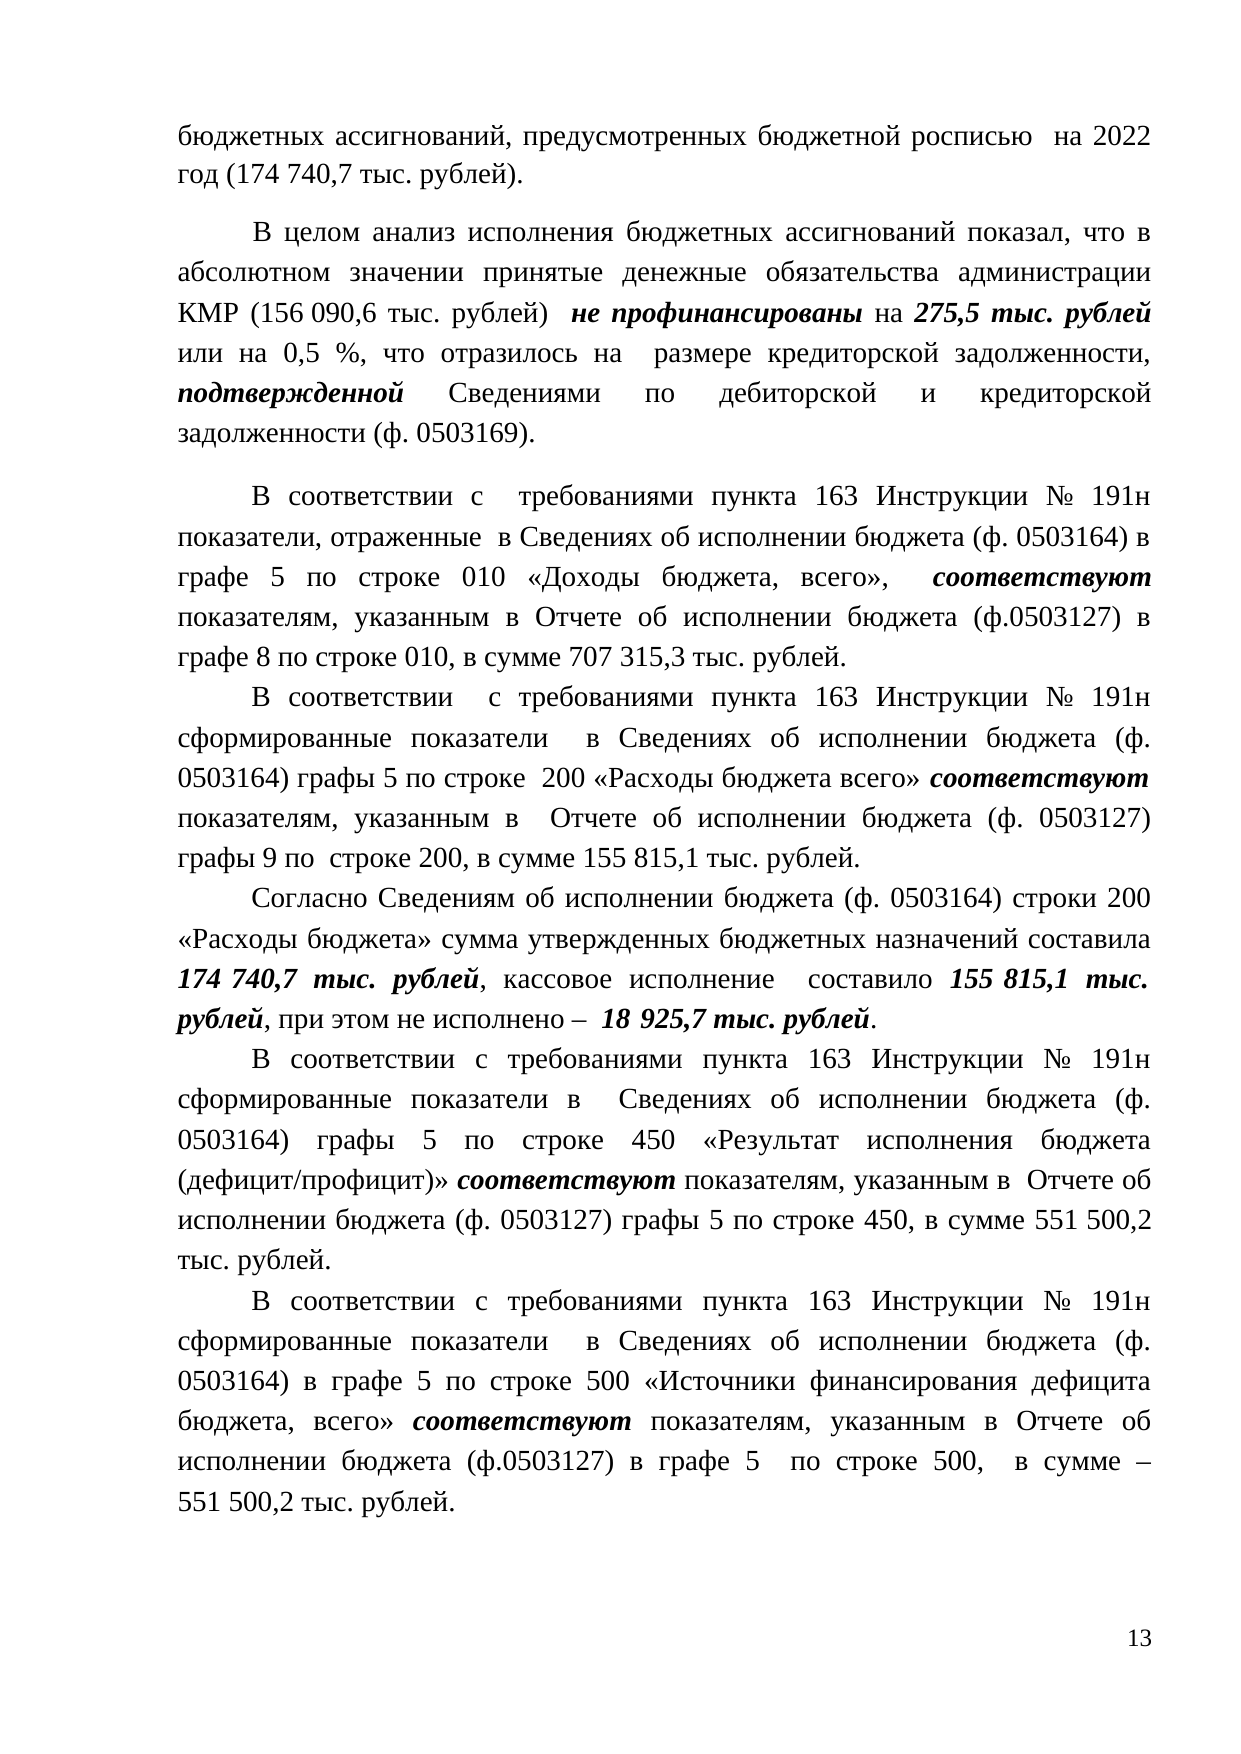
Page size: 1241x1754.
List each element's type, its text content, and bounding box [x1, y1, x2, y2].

text Согласно Сведениям об исполнении бюджета (ф. 0503164) строки 200 «Расходы бюджета» сумма утвержденных бюджетных назначений составила 174 740,7 тыс. рублей, кассовое исполнение составило 155 815,1 тыс. рублей, при этом не исполнено – 18 925,7 тыс. рублей. [177, 881, 1152, 1035]
text В соответствии с требованиями пункта 163 Инструкции № 191н показатели, отраженные в Сведениях об исполнении бюджета (ф. 0503164) в графе 5 по строке 010 «Доходы бюджета, всего», соответствуют показателям, указанным в Отчете об исполнении бюджета (ф.0503127) в графе 8 по строке 010, в сумме 707 315,3 тыс. рублей. [177, 478, 1152, 673]
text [177, 118, 1152, 190]
text В целом анализ исполнения бюджетных ассигнований показал, что в абсолютном значении принятые денежные обязательства администрации КМР (156 090,6 тыс. рублей) не профинансированы на 275,5 тыс. рублей или на 0,5 %, что отразилось на размере кредиторской задолженности, подтвержденной Сведениями по дебиторской и кредиторской задолженности (ф. 0503169). [177, 214, 1152, 449]
text В соответствии с требованиями пункта 163 Инструкции № 191н сформированные показатели в Сведениях об исполнении бюджета (ф. 0503164) графы 5 по строке 450 «Результат исполнения бюджета (дефицит/профицит)» соответствуют показателям, указанным в Отчете об исполнении бюджета (ф. 0503127) графы 5 по строке 450, в сумме 551 500,2 тыс. рублей. [177, 1041, 1152, 1276]
text В соответствии с требованиями пункта 163 Инструкции № 191н сформированные показатели в Сведениях об исполнении бюджета (ф. 0503164) в графе 5 по строке 500 «Источники финансирования дефицита бюджета, всего» соответствуют показателям, указанным в Отчете об исполнении бюджета (ф.0503127) в графе 5 по строке 500, в сумме – 551 500,2 тыс. рублей. [177, 1283, 1152, 1517]
text В соответствии с требованиями пункта 163 Инструкции № 191н сформированные показатели в Сведениях об исполнении бюджета (ф. 0503164) графы 5 по строке 200 «Расходы бюджета всего» соответствуют показателям, указанным в Отчете об исполнении бюджета (ф. 0503127) графы 9 по строке 200, в сумме 155 815,1 тыс. рублей. [177, 679, 1152, 874]
